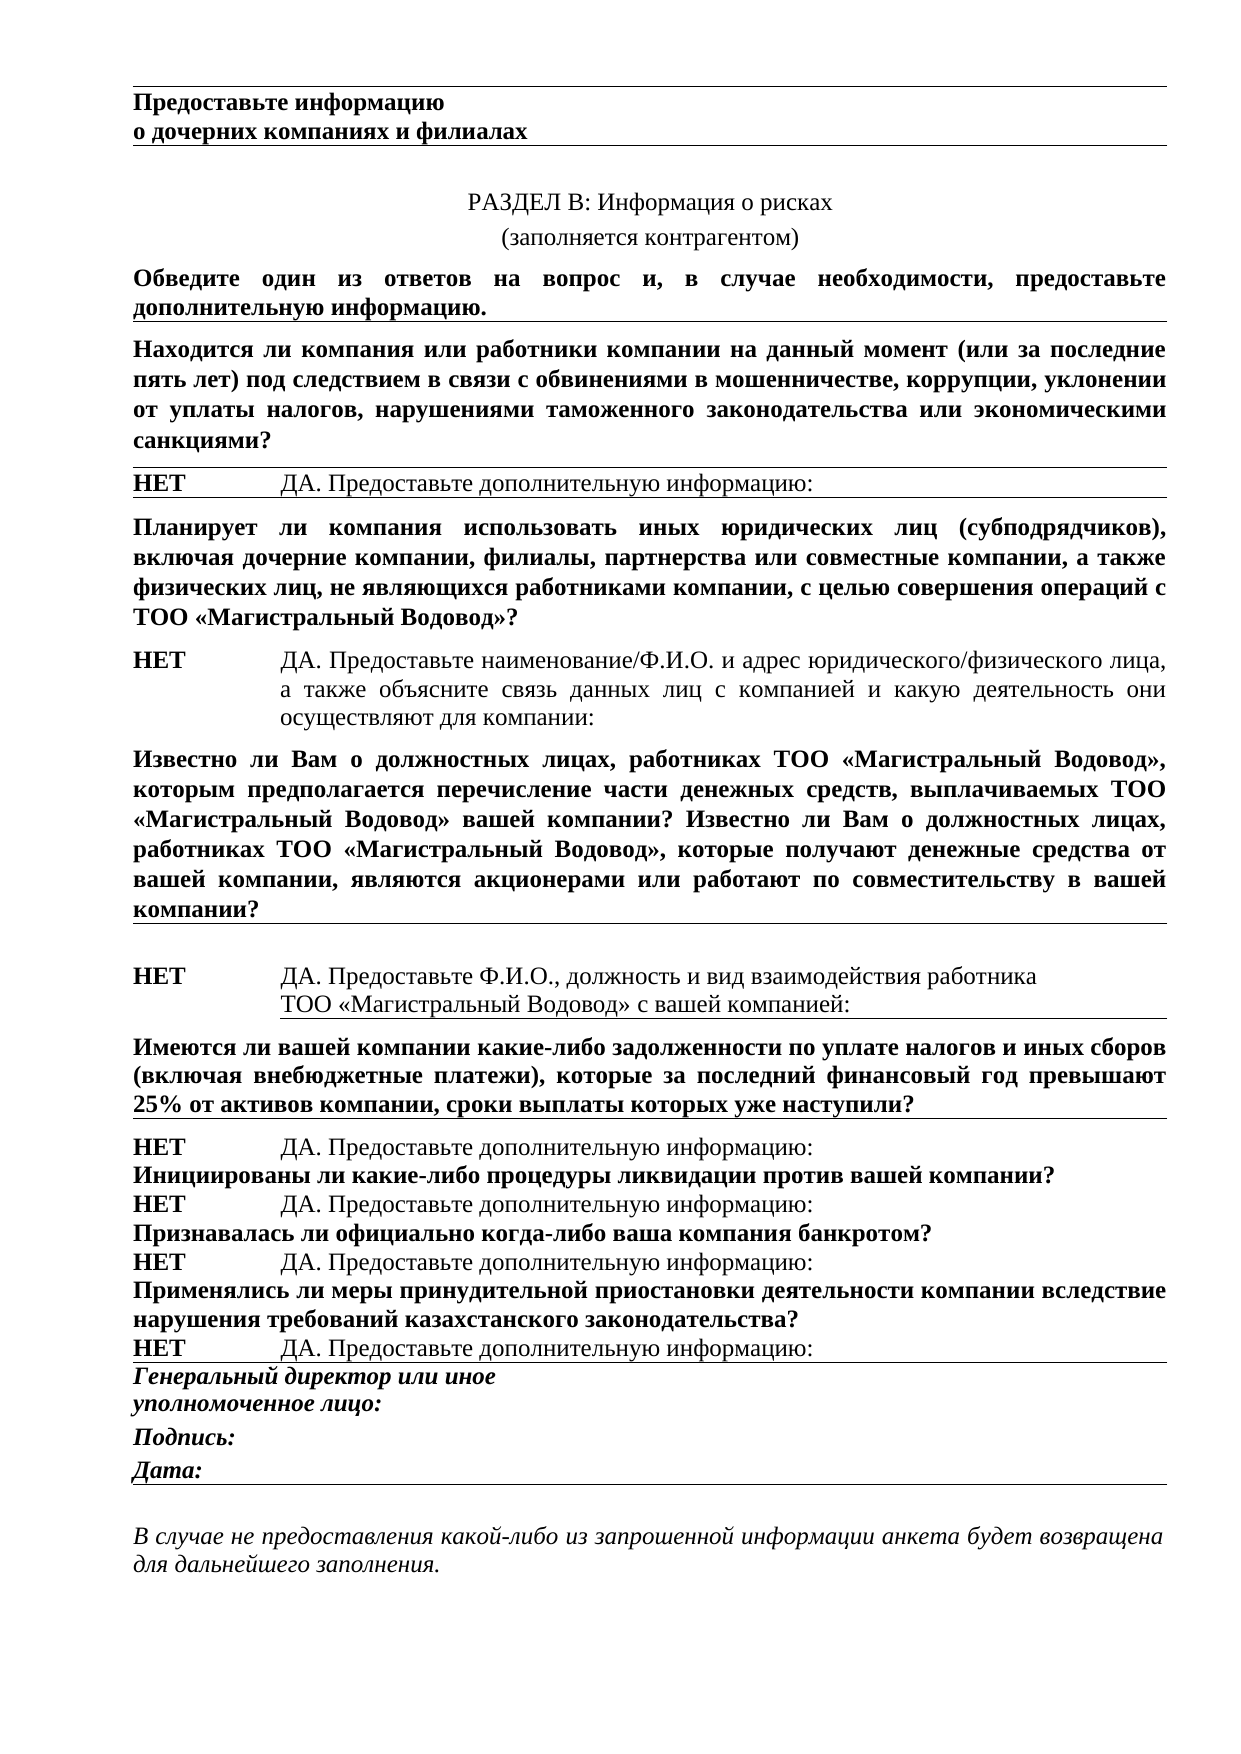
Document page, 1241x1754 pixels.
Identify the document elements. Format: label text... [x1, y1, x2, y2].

text Имеются ли вашей компании какие-либо задолженности по уплате налогов и иных сборов (включая внебюджетные платежи), которые за последний финансовый год превышают 25% от активов компании, сроки выплаты которых уже наступили? [133, 1032, 1167, 1118]
text В случае не предоставления какой-либо из запрошенной информации анкета будет возвращена для дальнейшего заполнения. [133, 1521, 1167, 1578]
text Подпись: [133, 1423, 1167, 1451]
text РАЗДЕЛ В: Информация о рисках (заполняется контрагентом) [133, 187, 1167, 251]
text Находится ли компания или работники компании на данный момент (или за последние пять лет) под следствием в связи с обвинениями в мошенничестве, коррупции, уклонении от уплаты налогов, нарушениями таможенного законодательства или экономическими санкциями? [133, 334, 1167, 453]
text НЕТ ДА. Предоставьте дополнительную информацию: [133, 1333, 1167, 1362]
text Предоставьте информацию [133, 87, 1167, 115]
text Планирует ли компания использовать иных юридических лиц (субподрядчиков), включая дочерние компании, филиалы, партнерства или совместные компании, а также физических лиц, не являющихся работниками компании, с целью совершения операций с ТОО «Магистральный Водовод»? [133, 512, 1167, 631]
text уполномоченное лицо: [133, 1390, 1167, 1417]
text Дата: [133, 1457, 1167, 1484]
text Генеральный директор или иное [133, 1363, 1167, 1390]
text Признавалась ли официально когда-либо ваша компания банкротом? [133, 1218, 1167, 1247]
text НЕТ ДА. Предоставьте наименование/Ф.И.О. и адрес юридического/физического лица, а также объясните связь данных лиц с компанией и какую деятельность они осуществляют для компании: [133, 645, 1167, 731]
text НЕТ ДА. Предоставьте дополнительную информацию: [133, 1132, 1167, 1160]
text о дочерних компаниях и филиалах [133, 115, 1167, 145]
text Известно ли Вам о должностных лицах, работниках ТОО «Магистральный Водовод», которым предполагается перечисление части денежных средств, выплачиваемых ТОО «Магистральный Водовод» вашей компании? Известно ли Вам о должностных лицах, работниках ТОО «Магистральный Водовод», которые получают денежные средства от вашей компании, являются акционерами или работают по совместительству в вашей компании? [133, 744, 1167, 923]
text Применялись ли меры принудительной приостановки деятельности компании вследствие нарушения требований казахстанского законодательства? [133, 1275, 1167, 1333]
text ТОО «Магистральный Водовод» с вашей компанией: [280, 989, 1167, 1018]
text НЕТ ДА. Предоставьте Ф.И.О., должность и вид взаимодействия работника [133, 961, 1167, 989]
text НЕТ ДА. Предоставьте дополнительную информацию: [133, 1247, 1167, 1275]
text Инициированы ли какие-либо процедуры ликвидации против вашей компании? [133, 1160, 1167, 1189]
text НЕТ ДА. Предоставьте дополнительную информацию: [133, 1189, 1167, 1218]
text НЕТ ДА. Предоставьте дополнительную информацию: [133, 468, 1167, 497]
text Обведите один из ответов на вопрос и, в случае необходимости, предоставьте дополнительную информацию. [133, 263, 1167, 321]
